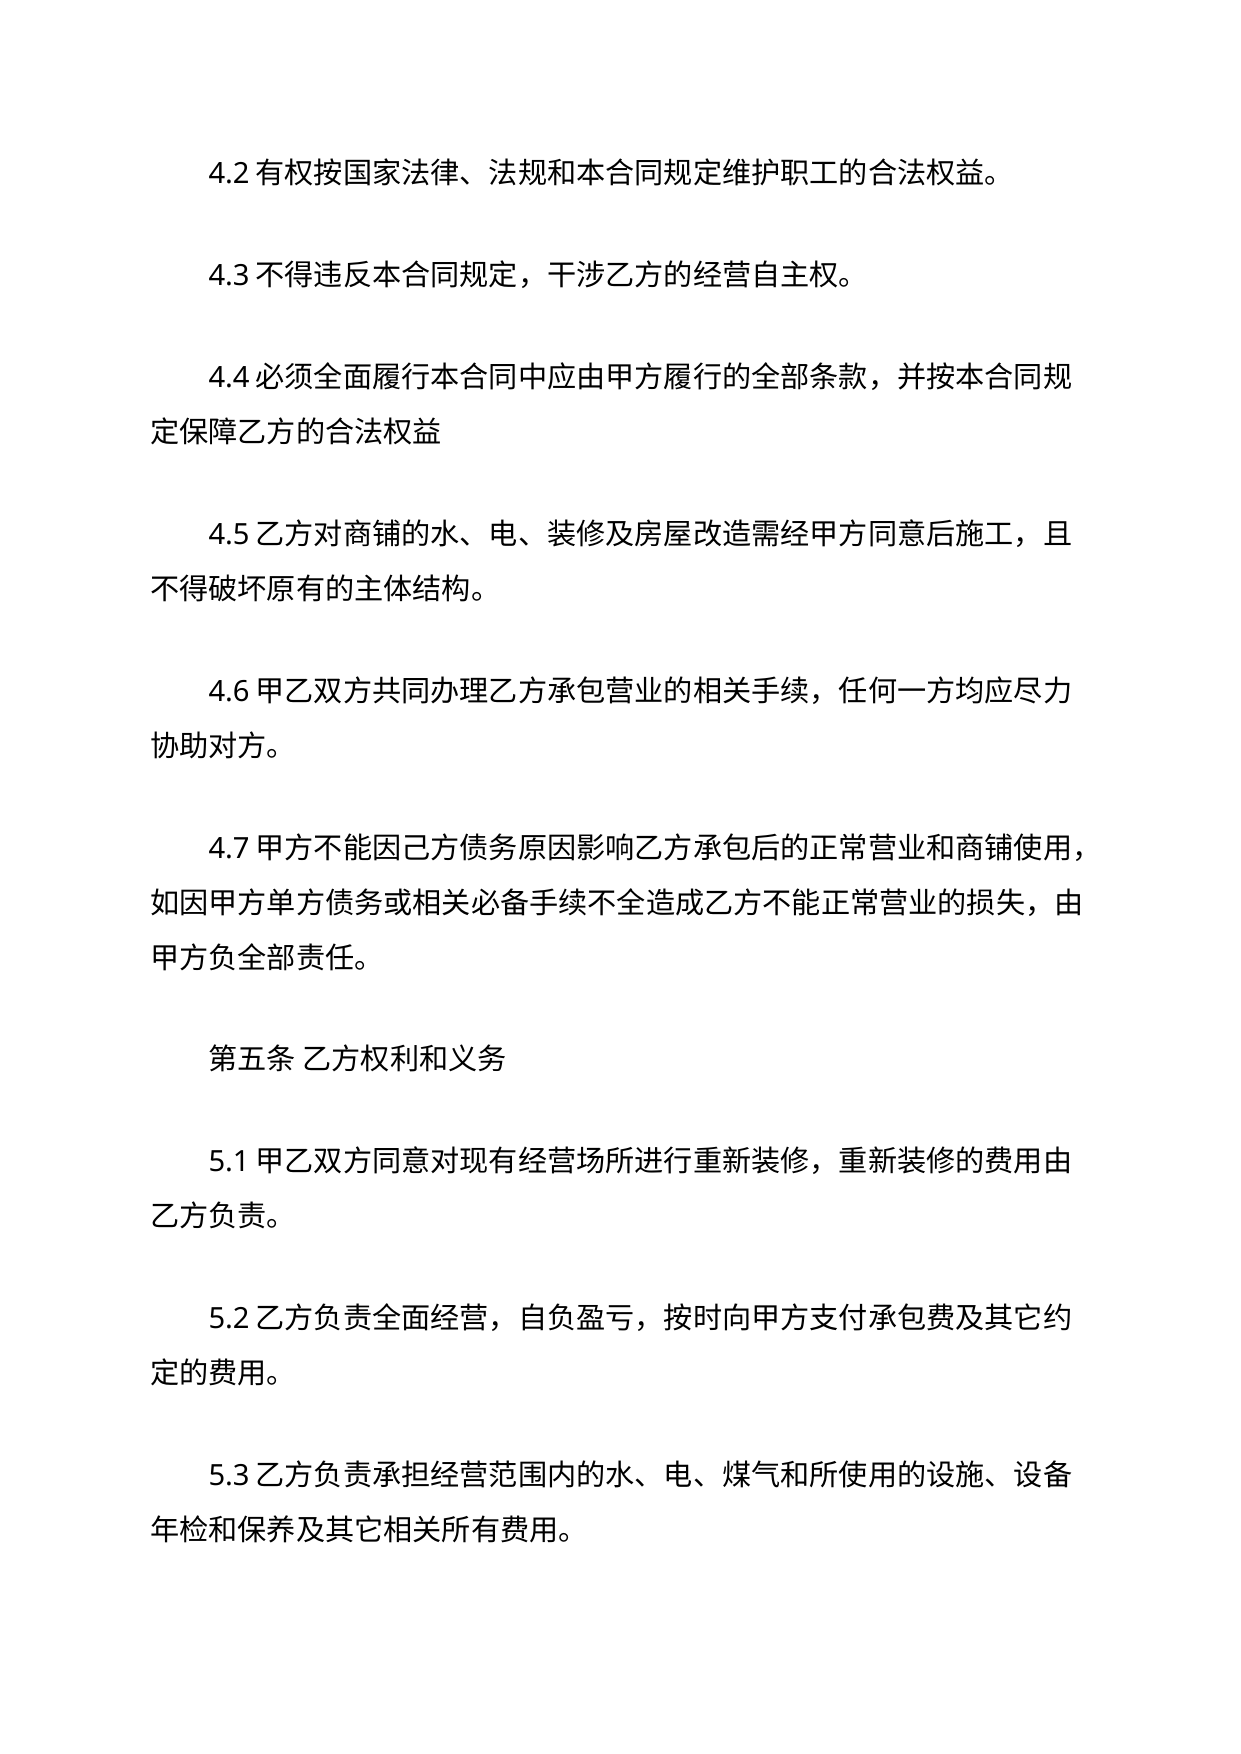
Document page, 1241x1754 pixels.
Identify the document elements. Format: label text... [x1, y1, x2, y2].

text 5.1甲乙双方同意对现有经营场所进行重新装修，重新装修的费用由乙方负责。 [150, 1138, 1090, 1235]
text 4.7甲方不能因己方债务原因影响乙方承包后的正常营业和商铺使用，如因甲方单方债务或相关必备手续不全造成乙方不能正常营业的损失，由甲方负全部责任。 [150, 824, 1090, 976]
text 4.2有权按国家法律、法规和本合同规定维护职工的合法权益。 [150, 150, 1090, 192]
text 5.3乙方负责承担经营范围内的水、电、煤气和所使用的设施、设备年检和保养及其它相关所有费用。 [150, 1451, 1090, 1548]
text 4.3不得违反本合同规定，干涉乙方的经营自主权。 [150, 252, 1090, 294]
text 5.2乙方负责全面经营，自负盈亏，按时向甲方支付承包费及其它约定的费用。 [150, 1294, 1090, 1392]
text 4.5乙方对商铺的水、电、装修及房屋改造需经甲方同意后施工，且不得破坏原有的主体结构。 [150, 511, 1090, 608]
text 4.6甲乙双方共同办理乙方承包营业的相关手续，任何一方均应尽力协助对方。 [150, 667, 1090, 765]
text 4.4必须全面履行本合同中应由甲方履行的全部条款，并按本合同规定保障乙方的合法权益 [150, 354, 1090, 451]
text 第五条 乙方权利和义务 [150, 1036, 1090, 1078]
